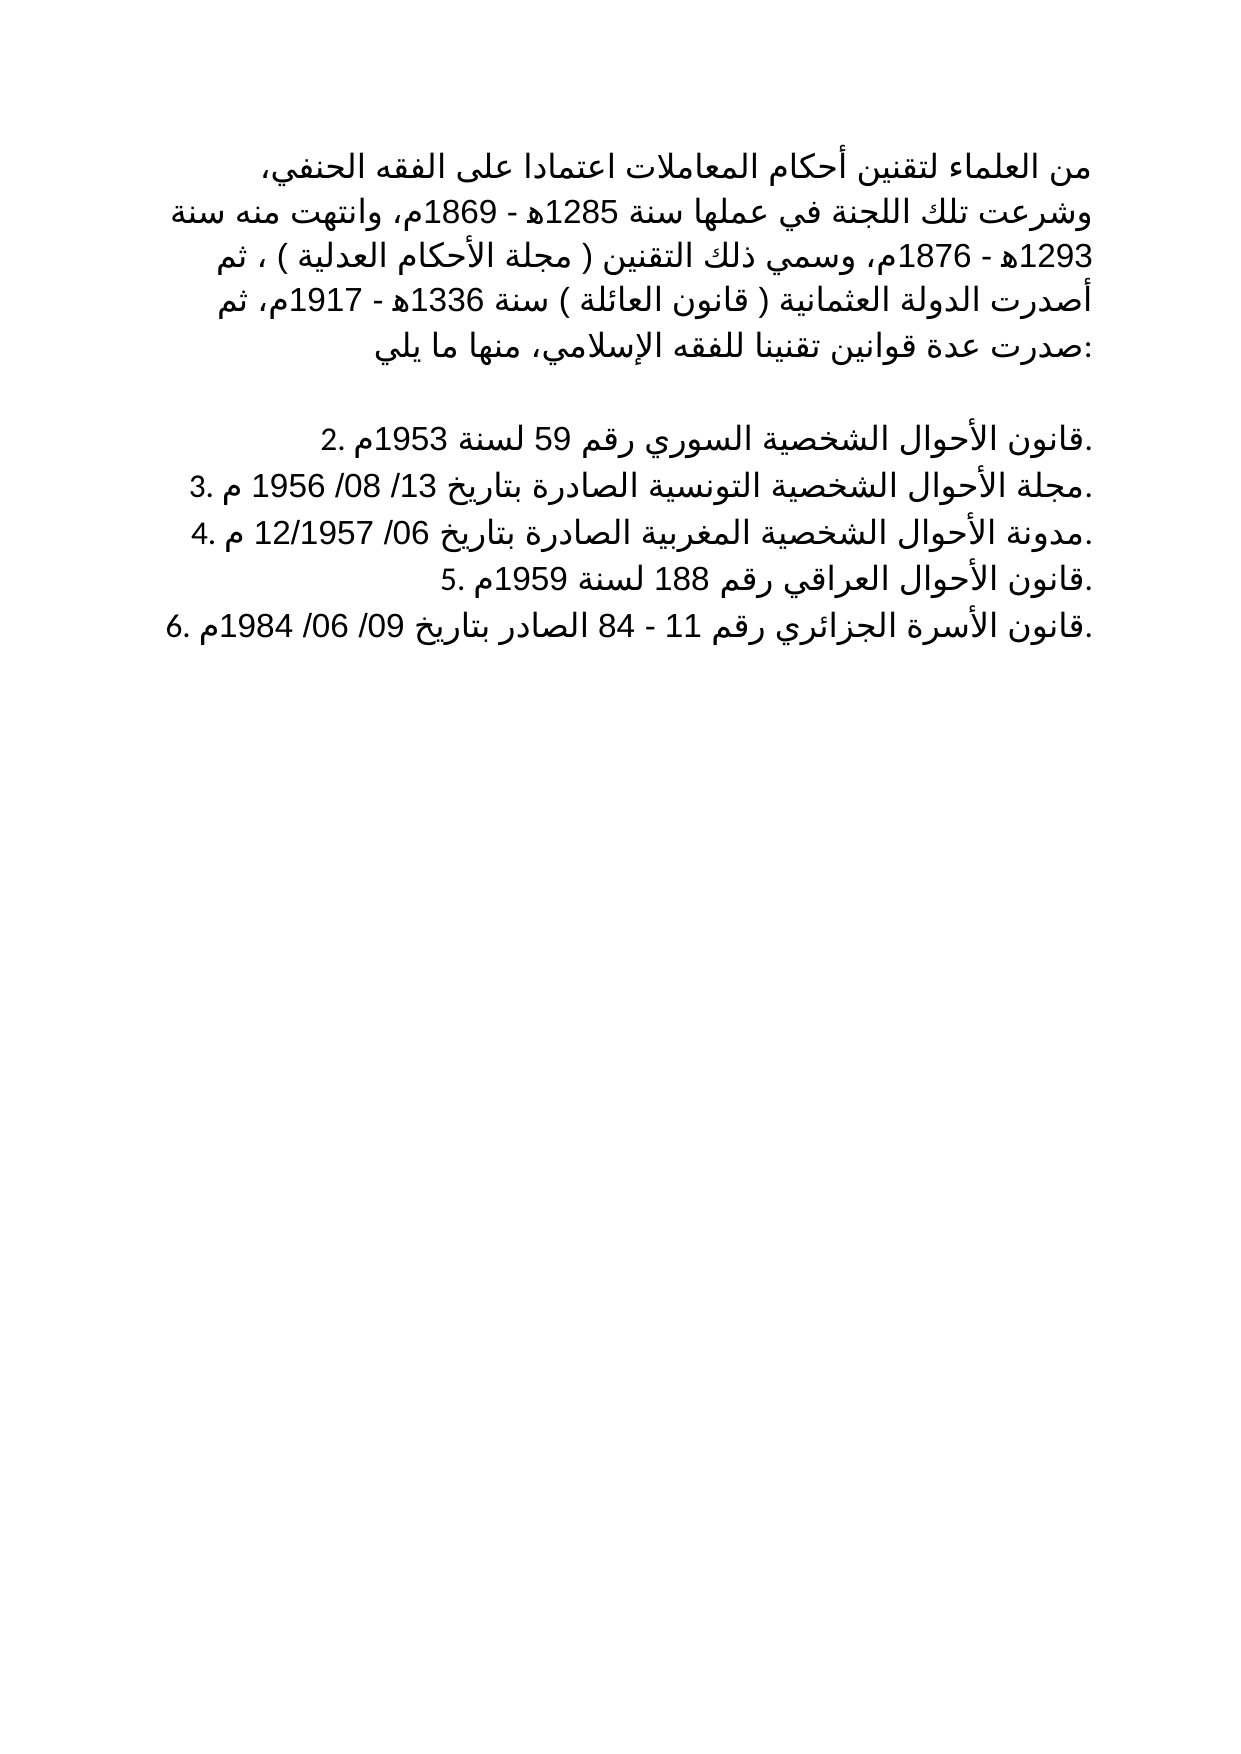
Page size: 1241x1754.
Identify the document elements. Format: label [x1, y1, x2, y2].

text [148, 148, 1093, 818]
